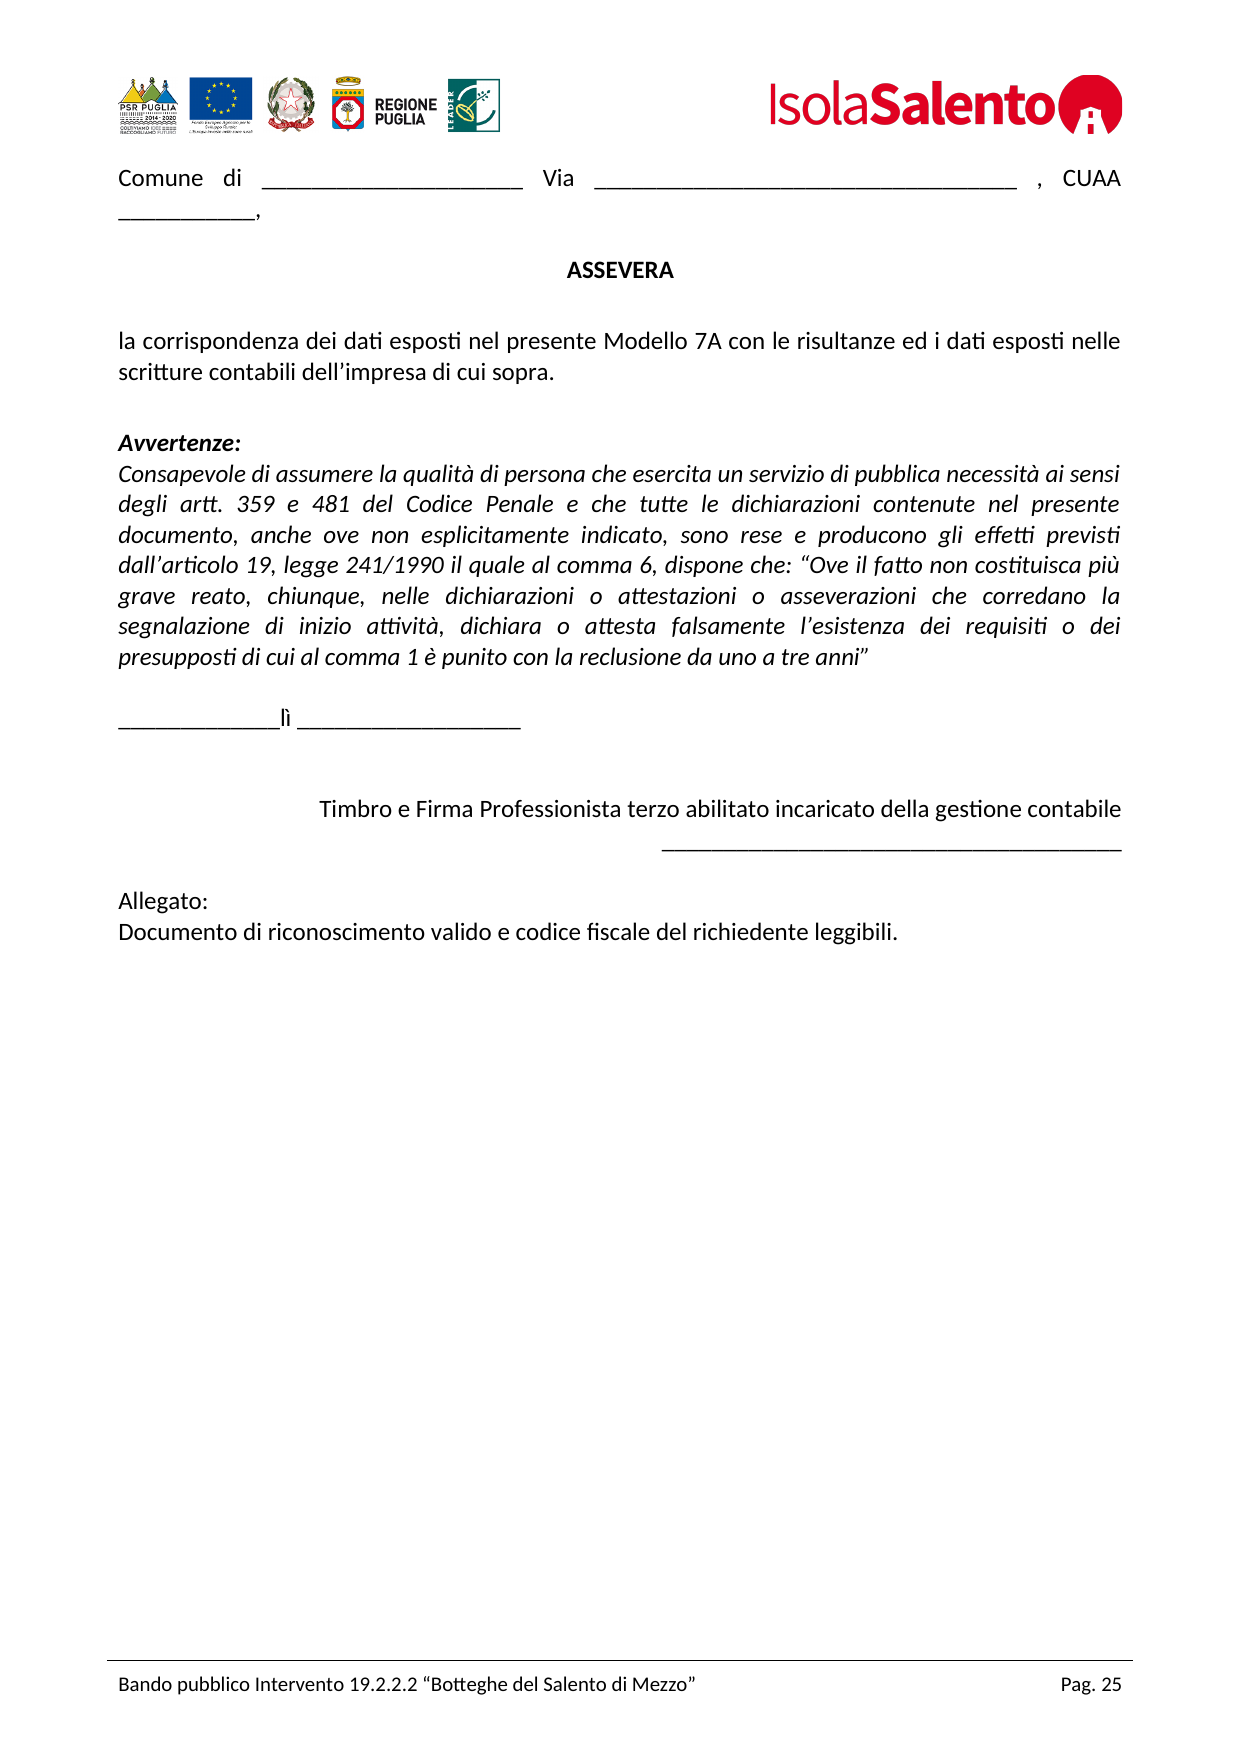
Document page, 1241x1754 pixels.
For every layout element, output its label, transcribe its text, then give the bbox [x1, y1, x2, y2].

text la corrispondenza dei dati esposti nel presente Modello 7A con le risultanze ed i dati esposti nelle scritture contabili dell’impresa di cui sopra. [118, 325, 1122, 386]
text Allegato: [118, 885, 1122, 916]
text _____________lì __________________ [118, 702, 1122, 733]
picture [770, 75, 1123, 134]
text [118, 162, 1122, 223]
text Consapevole di assumere la qualità di persona che esercita un servizio di pubblica necessità ai sensi degli artt. 359 e 481 del Codice Penale e che tutte le dichiarazioni contenute nel presente documento, anche ove non esplicitamente indicato, sono rese e producono gli effetti previsti dall’articolo 19, legge 241/1990 il quale al comma 6, dispone che: “Ove il fatto non costituisca più grave reato, chiunque, nelle dichiarazioni o attestazioni o asseverazioni che corredano la segnalazione di inizio attività, dichiara o attesta falsamente l’esistenza dei requisiti o dei presupposti di cui al comma 1 è punito con la reclusione da uno a tre anni” [118, 458, 1122, 672]
text Timbro e Firma Professionista terzo abilitato incaricato della gestione contabile [118, 794, 1122, 824]
text ASSEVERA [118, 254, 1122, 284]
picture [118, 75, 501, 134]
text Avvertenze: [118, 427, 1122, 458]
text Documento di riconoscimento valido e codice fiscale del richiedente leggibili. [118, 916, 1122, 946]
text _____________________________________ [118, 824, 1122, 855]
